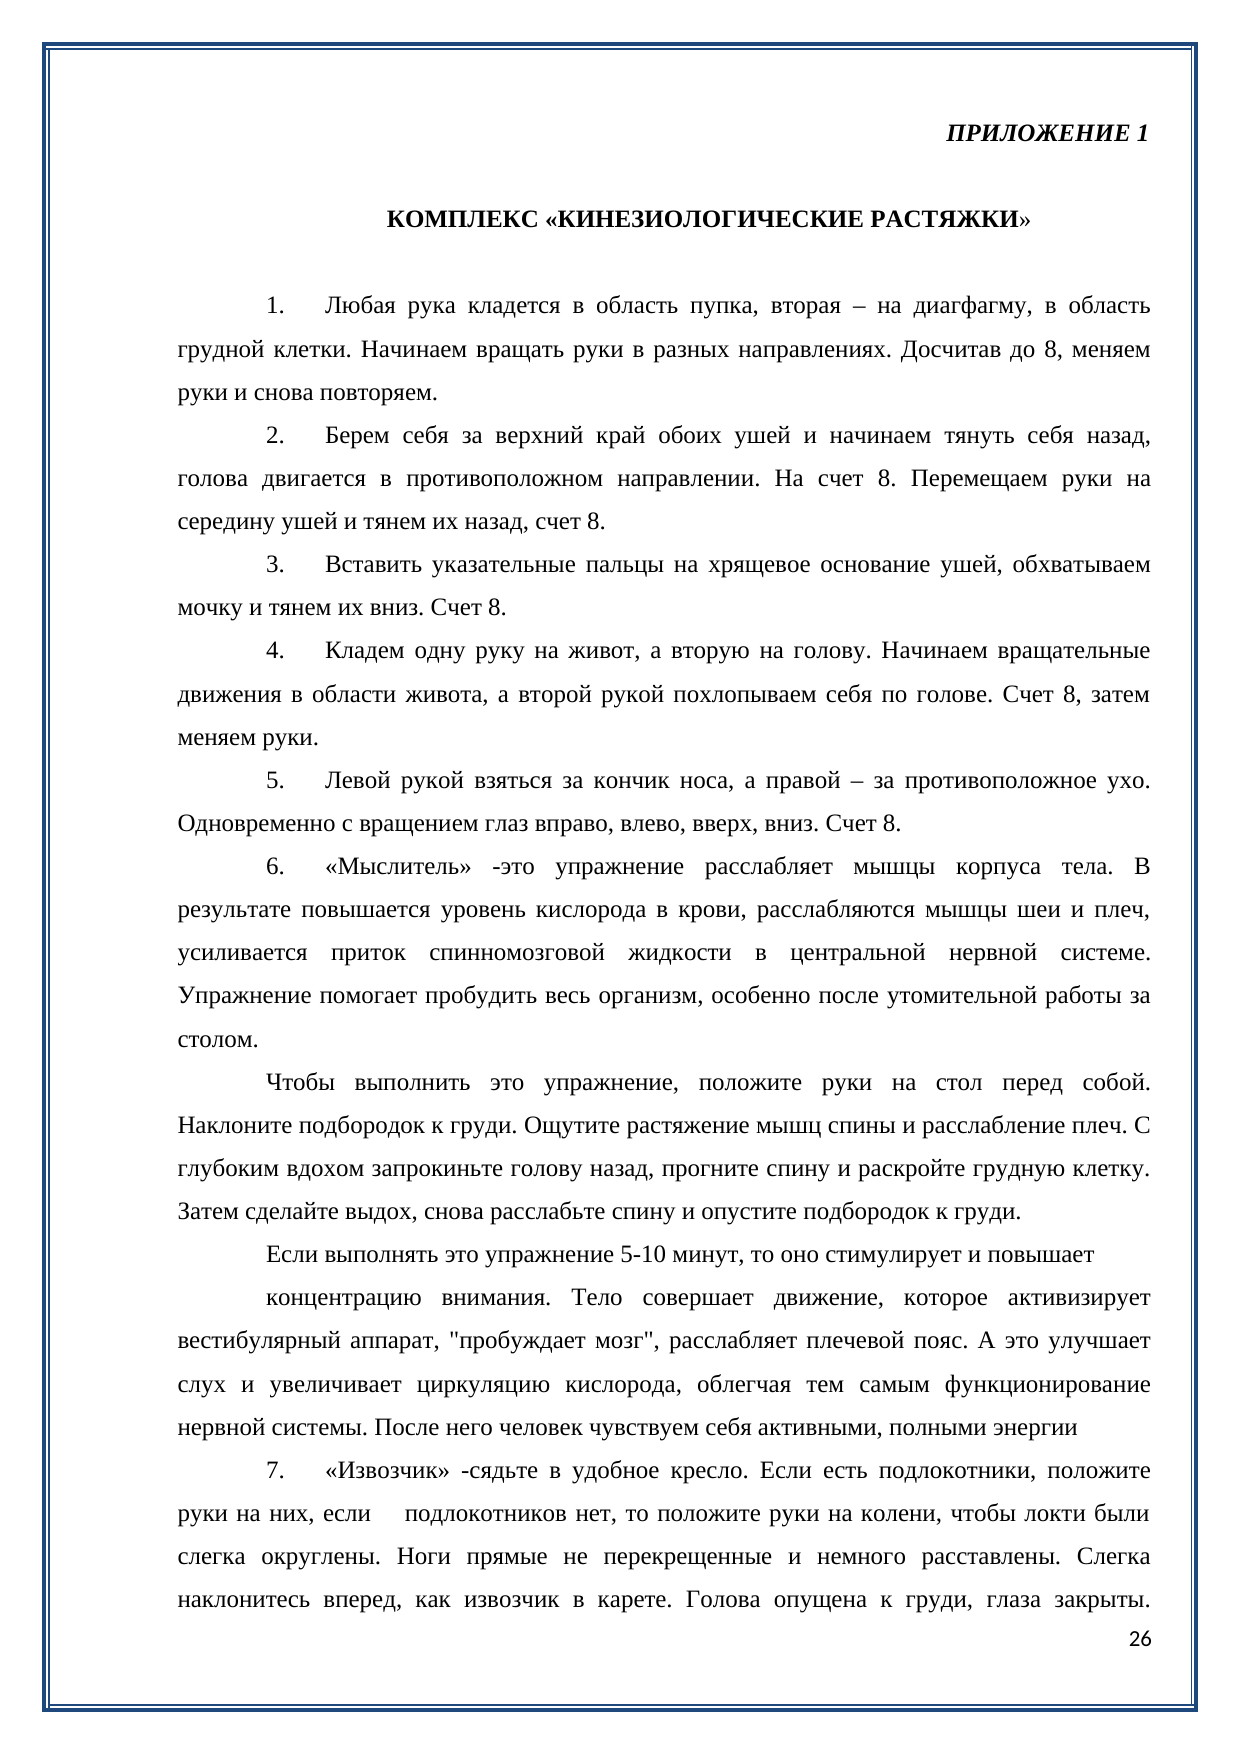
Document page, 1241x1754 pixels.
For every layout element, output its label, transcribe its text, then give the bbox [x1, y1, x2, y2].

list Чтобы выполнить это упражнение, положите руки на стол перед собой. Наклоните подбородок к груди. Ощутите растяжение мышц спины и расслабление плеч. С глубоким вдохом запрокиньте голову назад, прогните спину и раскройте грудную клетку. Затем сделайте выдох, снова расслабьте спину и опустите подбородок к груди. [177, 1067, 1152, 1225]
list Кладем одну руку на живот, а вторую на голову. Начинаем вращательные движения в области живота, а второй рукой похлопываем себя по голове. Счет 8, затем меняем руки. [177, 636, 1152, 751]
list Берем себя за верхний край обоих ушей и начинаем тянуть себя назад, голова двигается в противоположном направлении. На счет 8. Перемещаем руки на середину ушей и тянем их назад, счет 8. [177, 420, 1152, 535]
list «Мыслитель» -это упражнение расслабляет мышцы корпуса тела. В результате повышается уровень кислорода в крови, расслабляются мышцы шеи и плеч, усиливается приток спинномозговой жидкости в центральной нервной системе. Упражнение помогает пробудить весь организм, особенно после утомительной работы за столом. [177, 851, 1152, 1052]
list Если выполнять это упражнение 5-10 минут, то оно стимулирует и повышает [177, 1239, 1152, 1268]
text ПРИЛОЖЕНИЕ 1 [177, 118, 1152, 147]
text КОМПЛЕКС «КИНЕЗИОЛОГИЧЕСКИЕ РАСТЯЖКИ» [177, 204, 1152, 233]
list Любая рука кладется в область пупка, вторая – на диагфагму, в область грудной клетки. Начинаем вращать руки в разных направлениях. Досчитав до 8, меняем руки и снова повторяем. [177, 291, 1152, 406]
list Вставить указательные пальцы на хрящевое основание ушей, обхватываем мочку и тянем их вниз. Счет 8. [177, 549, 1152, 621]
list концентрацию внимания. Тело совершает движение, которое активизирует вестибулярный аппарат, "пробуждает мозг", расслабляет плечевой пояс. А это улучшает слух и увеличивает циркуляцию кислорода, облегчая тем самым функционирование нервной системы. После него человек чувствуем себя активными, полными энергии [177, 1282, 1152, 1441]
list Левой рукой взяться за кончик носа, а правой – за противоположное ухо. Одновременно с вращением глаз вправо, влево, вверх, вниз. Счет 8. [177, 765, 1152, 837]
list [177, 1455, 1152, 1613]
